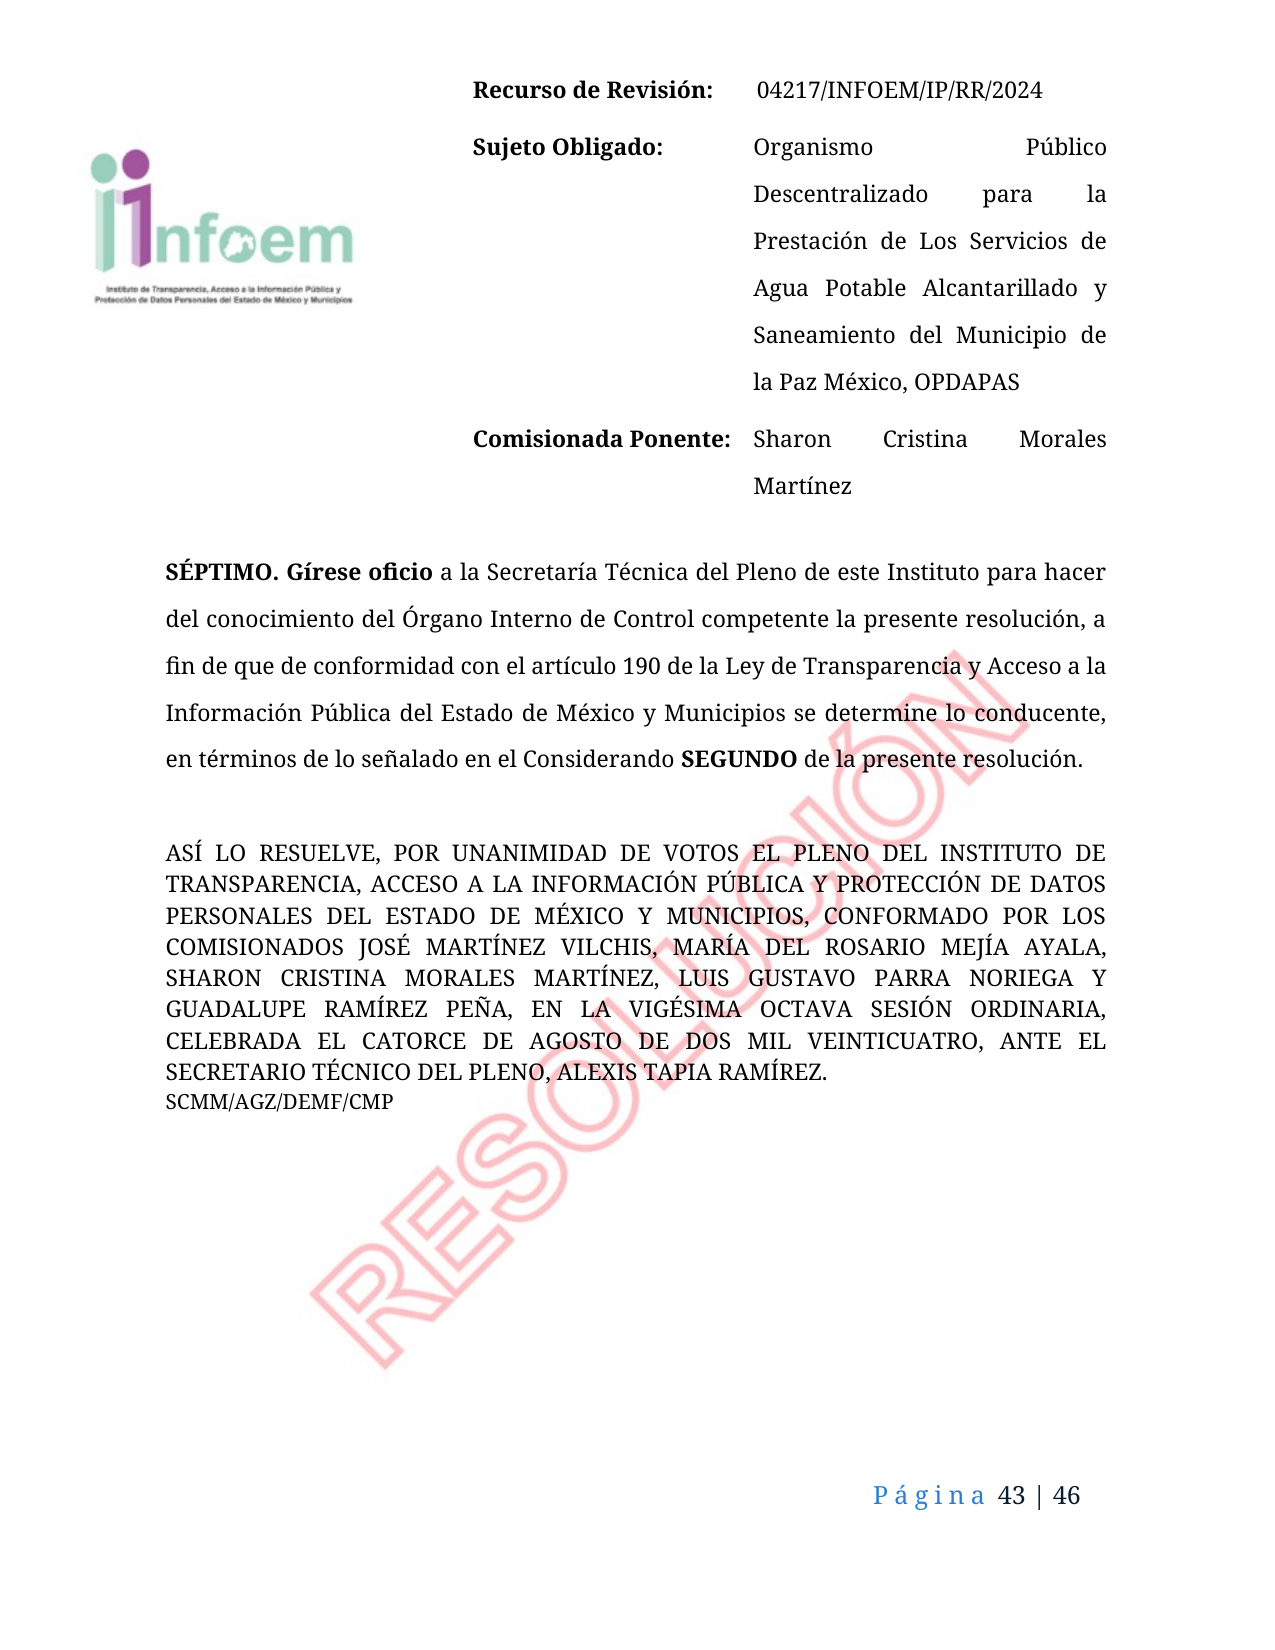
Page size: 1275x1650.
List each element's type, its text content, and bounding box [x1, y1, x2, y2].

text SCMM/AGZ/DEMF/CMP [165, 1087, 1107, 1116]
text SÉPTIMO. Gírese oficio a la Secretaría Técnica del Pleno de este Instituto para hacer del conocimiento del Órgano Interno de Control competente la presente resolución, a fin de que de conformidad con el artículo 190 de la Ley de Transparencia y Acceso a la Información Pública del Estado de México y Municipios se determine lo conducente, en términos de lo señalado en el Considerando SEGUNDO de la presente resolución. [165, 556, 1107, 774]
picture [842, 84, 848, 93]
picture [870, 84, 879, 97]
picture [0, 84, 1275, 1650]
text ASÍ LO RESUELVE, POR UNANIMIDAD DE VOTOS EL PLENO DEL INSTITUTO DE TRANSPARENCIA, ACCESO A LA INFORMACIÓN PÚBLICA Y PROTECCIÓN DE DATOS PERSONALES DEL ESTADO DE MÉXICO Y MUNICIPIOS, CONFORMADO POR LOS COMISIONADOS JOSÉ MARTÍNEZ VILCHIS, MARÍA DEL ROSARIO MEJÍA AYALA, SHARON CRISTINA MORALES MARTÍNEZ, LUIS GUSTAVO PARRA NORIEGA Y GUADALUPE RAMÍREZ PEÑA, EN LA VIGÉSIMA OCTAVA SESIÓN ORDINARIA, CELEBRADA EL CATORCE DE AGOSTO DE DOS MIL VEINTICUATRO, ANTE EL SECRETARIO TÉCNICO DEL PLENO, ALEXIS TAPIA RAMÍREZ. [165, 837, 1107, 1087]
picture [1007, 84, 1013, 97]
picture [759, 84, 765, 97]
